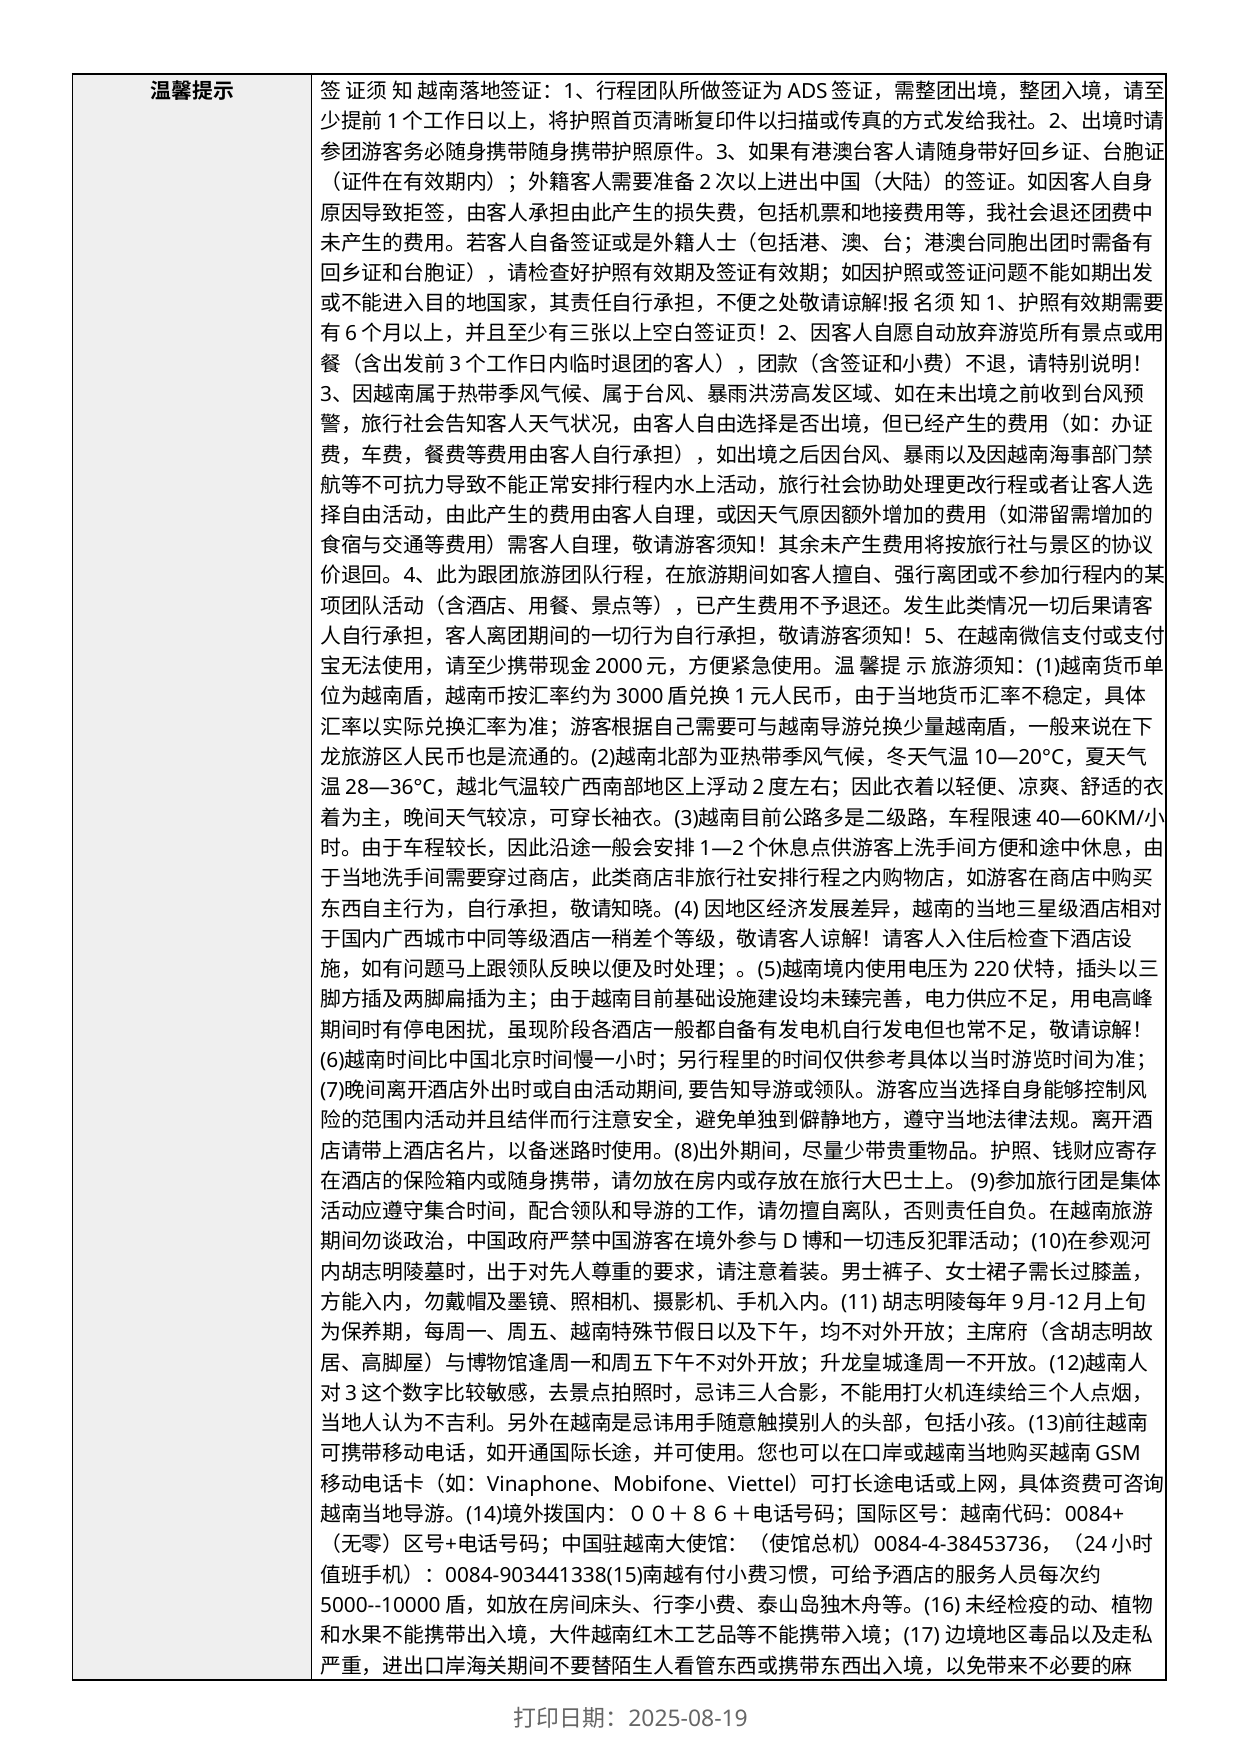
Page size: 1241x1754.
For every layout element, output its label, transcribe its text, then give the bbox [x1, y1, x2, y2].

table_header 温馨提示 [73, 75, 311, 1679]
table_header 签 证 [312, 75, 1165, 1679]
